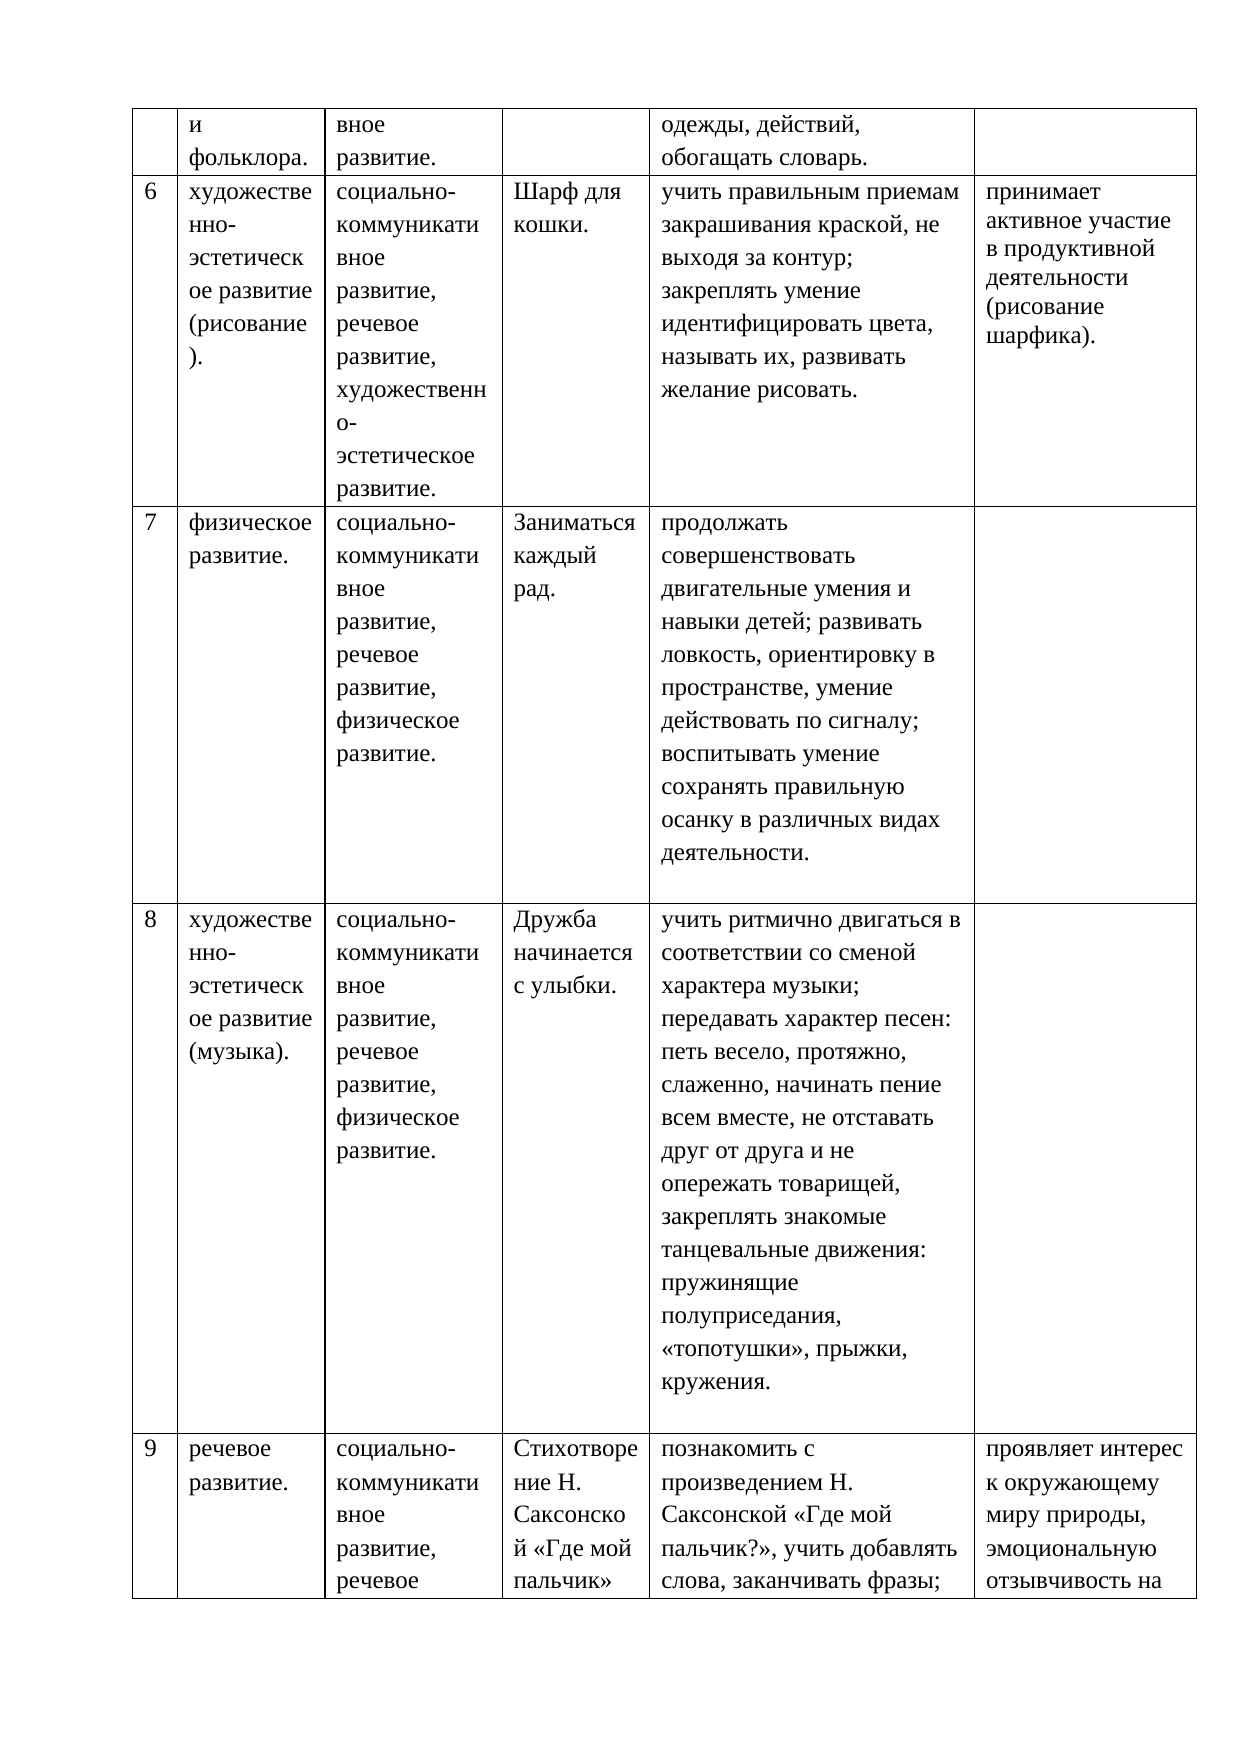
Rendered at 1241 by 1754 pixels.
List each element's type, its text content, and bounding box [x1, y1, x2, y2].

table_cell [975, 507, 1196, 903]
table_cell Шарф для кошки. [503, 176, 649, 506]
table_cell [650, 1434, 974, 1598]
table_cell [975, 904, 1196, 1432]
table_cell Дружба начинается с улыбки. [503, 904, 649, 1432]
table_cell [326, 109, 502, 175]
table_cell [503, 109, 649, 175]
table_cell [975, 109, 1196, 175]
table_cell художественно-эстетическое развитие (музыка). [178, 904, 324, 1432]
table_cell 6 [133, 176, 177, 506]
table_cell 7 [133, 507, 177, 903]
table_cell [503, 1434, 649, 1598]
table_cell 9 [133, 1434, 177, 1598]
table_cell 8 [133, 904, 177, 1432]
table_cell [326, 1434, 502, 1598]
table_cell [975, 1434, 1196, 1598]
table_cell социально-коммуникативное развитие, речевое развитие, художественно-эстетическое развитие. [326, 176, 502, 506]
table_cell 5 [133, 109, 177, 175]
table_cell социально-коммуникативное развитие, речевое развитие, физическое развитие. [326, 904, 502, 1432]
table_cell Заниматься каждый рад. [503, 507, 649, 903]
table_cell художественно-эстетическое развитие (рисование). [178, 176, 324, 506]
table_cell речевое развитие. [178, 1434, 324, 1598]
table_cell продолжать совершенствовать двигательные умения и навыки детей; развивать ловкость, ориентировку в пространстве, умение действовать по сигналу; воспитывать умение сохранять правильную осанку в различных видах деятельности. [650, 507, 974, 903]
table_cell учить ритмично двигаться в соответствии со сменой характера музыки; передавать характер песен: петь весело, протяжно, слаженно, начинать пение всем вместе, не отставать друг от друга и не опережать товарищей, закреплять знакомые танцевальные движения: пружинящие полуприседания, «топотушки», прыжки, кружения. [650, 904, 974, 1432]
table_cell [650, 109, 974, 175]
table_cell социально-коммуникативное развитие, речевое развитие, физическое развитие. [326, 507, 502, 903]
table_cell физическое развитие. [178, 507, 324, 903]
table_cell принимает активное участие в продуктивной деятельности (рисование шарфика). [975, 176, 1196, 506]
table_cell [178, 109, 324, 175]
table_cell учить правильным приемам закрашивания краской, не выходя за контур; закреплять умение идентифицировать цвета, называть их, развивать желание рисовать. [650, 176, 974, 506]
